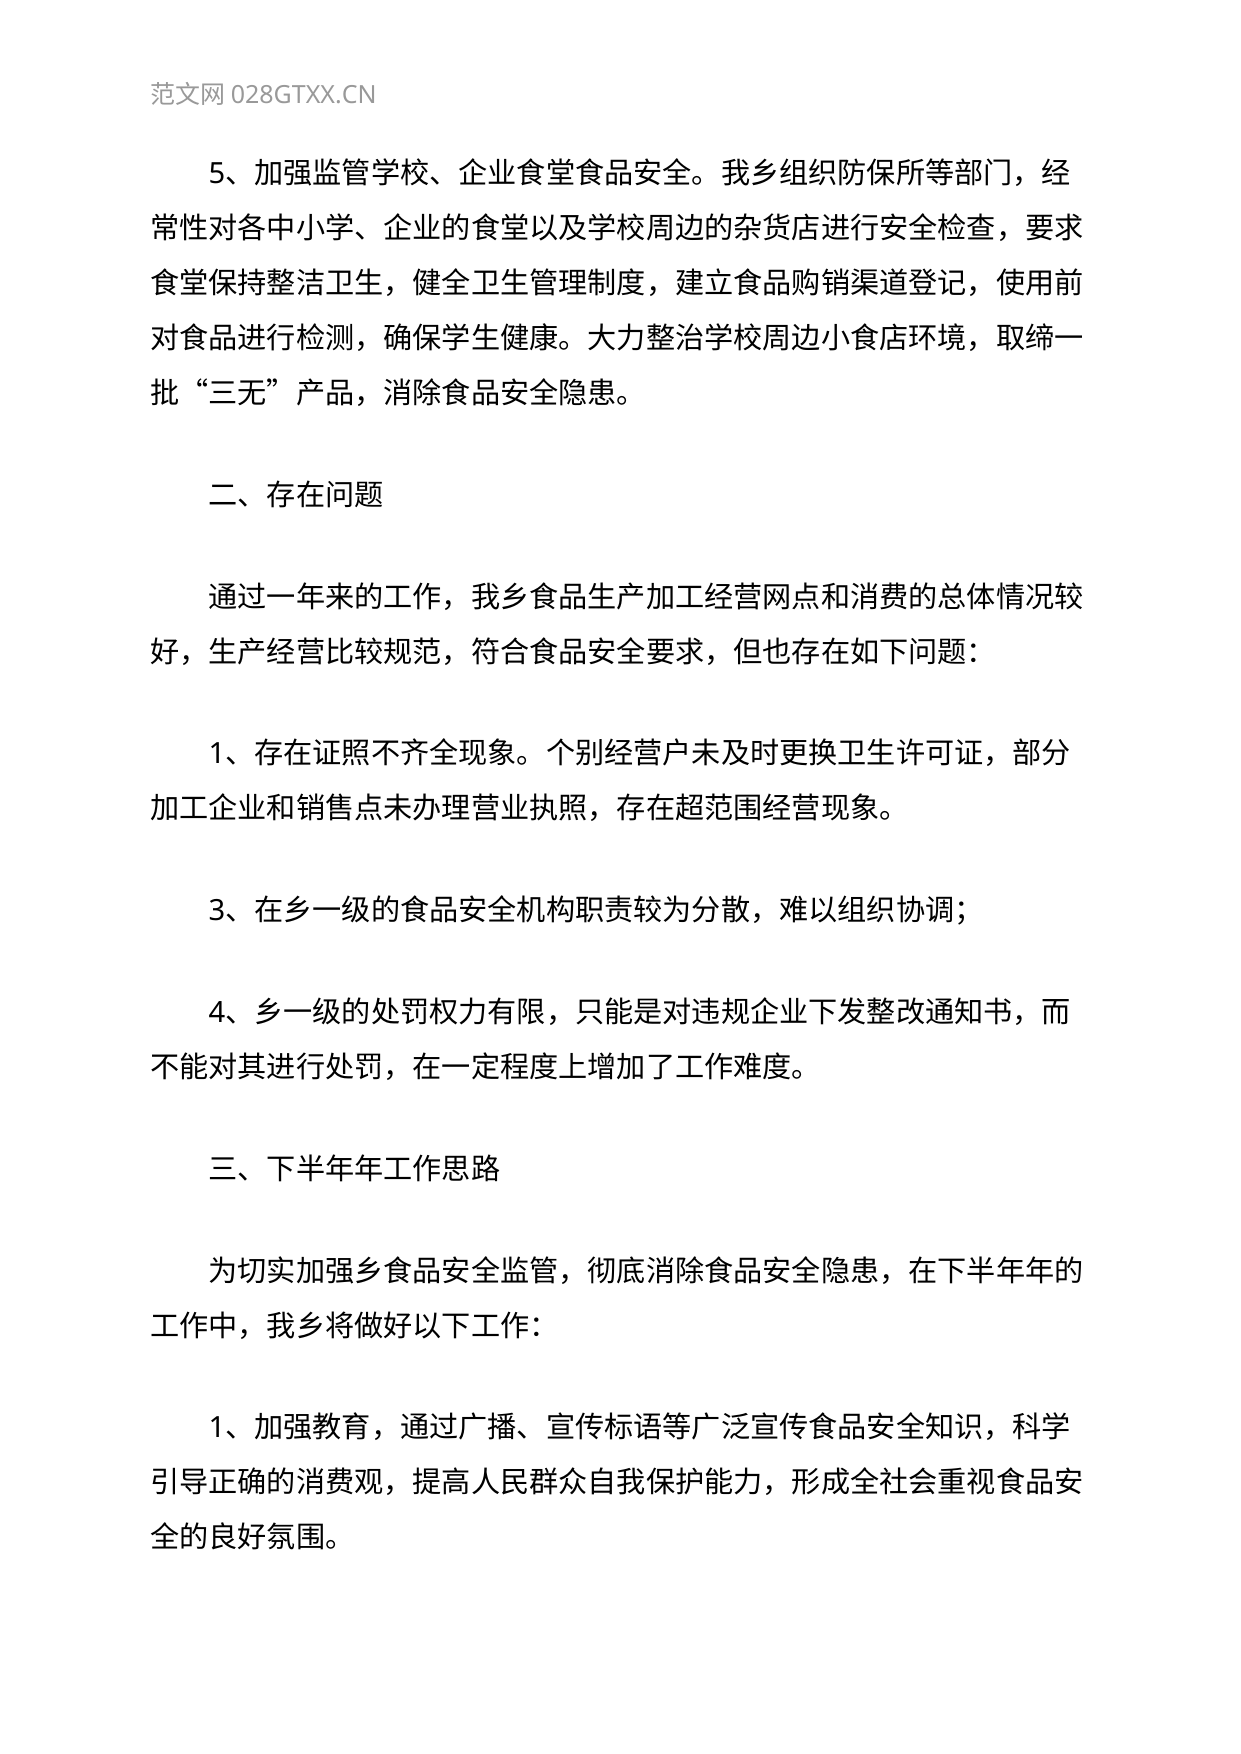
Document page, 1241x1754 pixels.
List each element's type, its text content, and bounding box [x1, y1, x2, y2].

text 二、存在问题 [150, 471, 1090, 514]
text 4、乡一级的处罚权力有限，只能是对违规企业下发整改通知书，而不能对其进行处罚，在一定程度上增加了工作难度。 [150, 989, 1090, 1086]
text 3、在乡一级的食品安全机构职责较为分散，难以组织协调； [150, 887, 1090, 929]
text 为切实加强乡食品安全监管，彻底消除食品安全隐患，在下半年年的工作中，我乡将做好以下工作： [150, 1247, 1090, 1344]
text 三、下半年年工作思路 [150, 1145, 1090, 1188]
text 5、加强监管学校、企业食堂食品安全。我乡组织防保所等部门，经常性对各中小学、企业的食堂以及学校周边的杂货店进行安全检查，要求食堂保持整洁卫生，健全卫生管理制度，建立食品购销渠道登记，使用前对食品进行检测，确保学生健康。大力整治学校周边小食店环境，取缔一批“三无”产品，消除食品安全隐患。 [150, 150, 1090, 412]
text 通过一年来的工作，我乡食品生产加工经营网点和消费的总体情况较好，生产经营比较规范，符合食品安全要求，但也存在如下问题： [150, 573, 1090, 670]
text 1、加强教育，通过广播、宣传标语等广泛宣传食品安全知识，科学引导正确的消费观，提高人民群众自我保护能力，形成全社会重视食品安全的良好氛围。 [150, 1404, 1090, 1556]
text 1、存在证照不齐全现象。个别经营户未及时更换卫生许可证，部分加工企业和销售点未办理营业执照，存在超范围经营现象。 [150, 730, 1090, 827]
